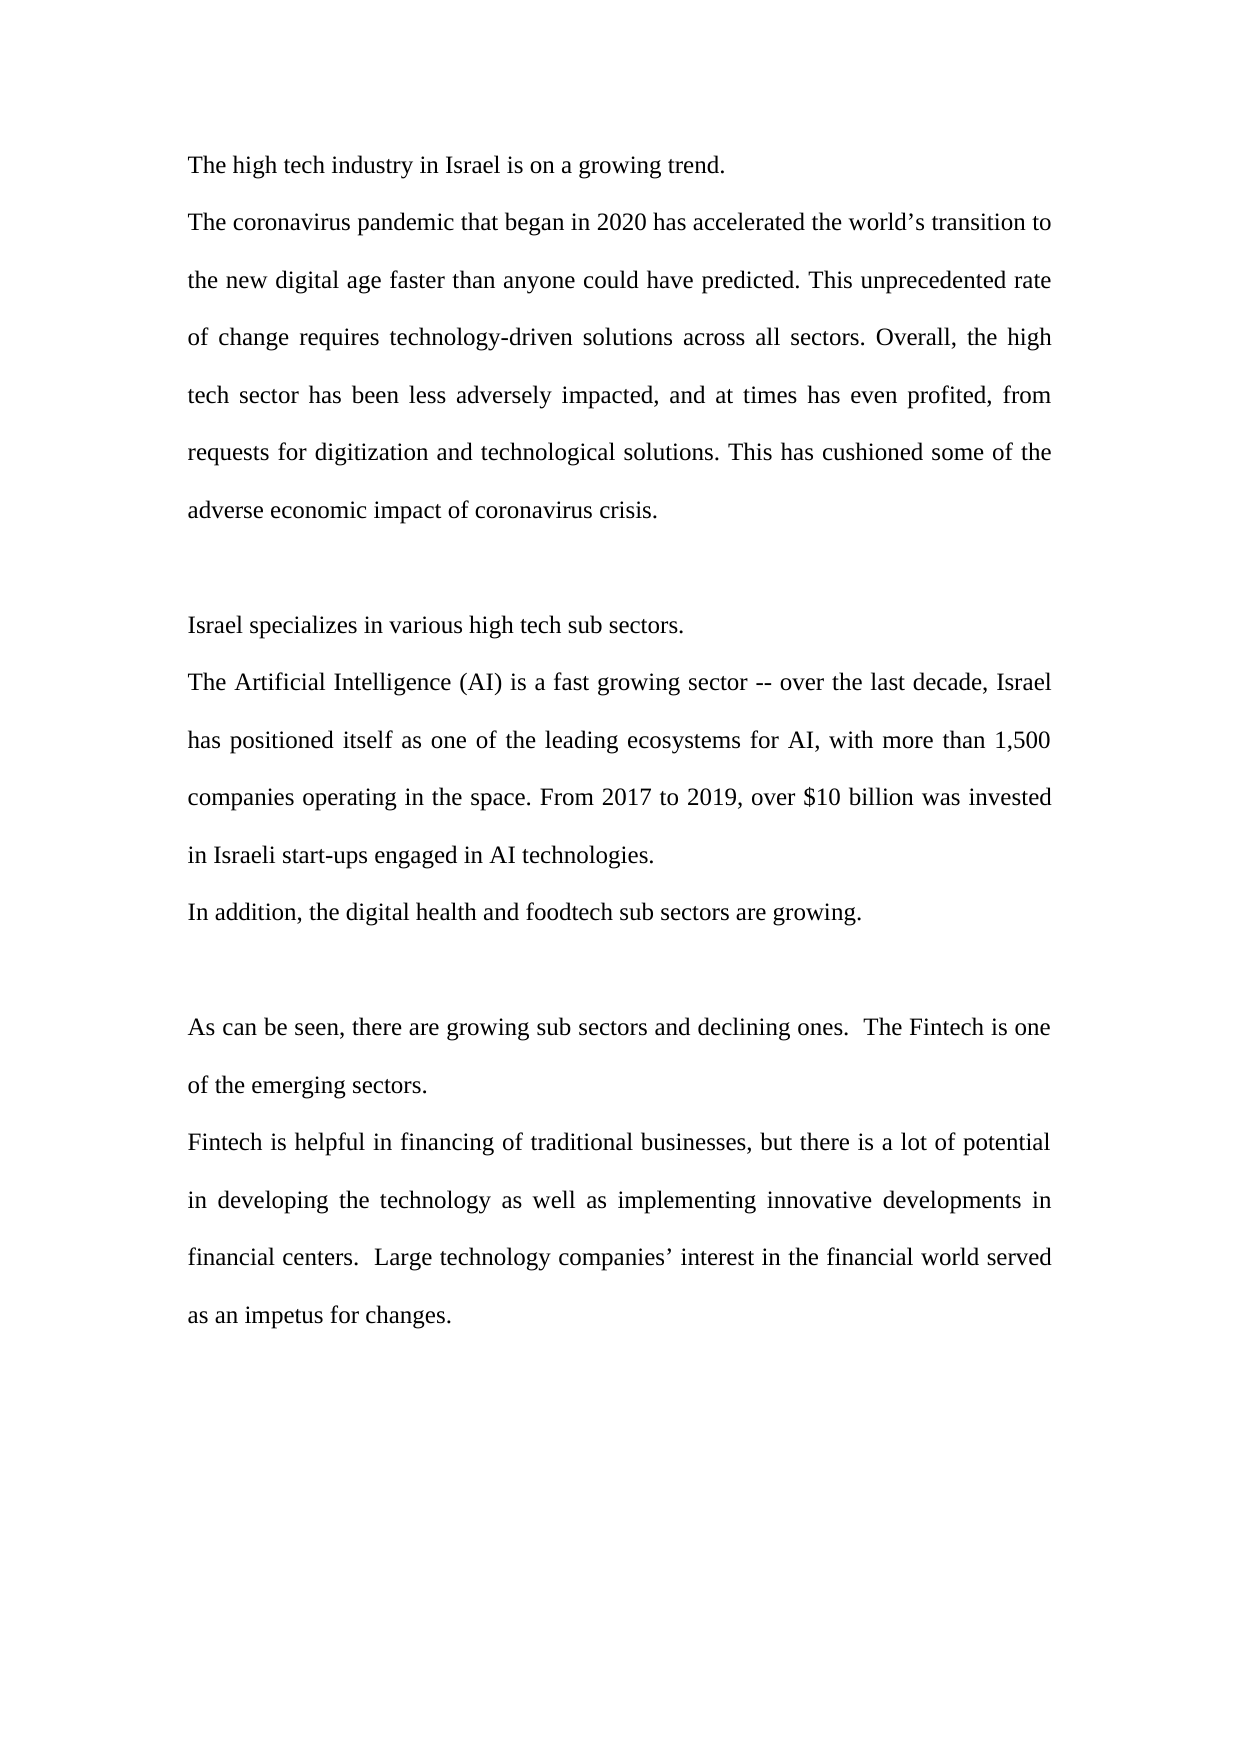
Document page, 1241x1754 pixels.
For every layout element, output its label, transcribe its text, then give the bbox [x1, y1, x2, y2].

text The high tech industry in Israel is on a growing trend. [187, 150, 1053, 179]
text Fintech is helpful in financing of traditional businesses, but there is a lot of potential in developing the technology as well as implementing innovative developments in financial centers. Large technology companies’ interest in the financial world served as an impetus for changes. [187, 1127, 1053, 1329]
text The Artificial Intelligence (AI) is a fast growing sector -- over the last decade, Israel has positioned itself as one of the leading ecosystems for AI, with more than 1,500 companies operating in the space. From 2017 to 2019, over $10 billion was invested in Israeli start-ups engaged in AI technologies. [187, 667, 1053, 869]
text The coronavirus pandemic that began in 2020 has accelerated the world’s transition to the new digital age faster than anyone could have predicted. This unprecedented rate of change requires technology-driven solutions across all sectors. Overall, the high tech sector has been less adversely impacted, and at times has even profited, from requests for digitization and technological solutions. This has cushioned some of the adverse economic impact of coronavirus crisis. [187, 207, 1053, 524]
text In addition, the digital health and foodtech sub sectors are growing. [187, 897, 1053, 926]
text Israel specializes in various high tech sub sectors. [187, 610, 1053, 639]
text As can be seen, there are growing sub sectors and declining ones. The Fintech is one of the emerging sectors. [187, 1012, 1053, 1099]
